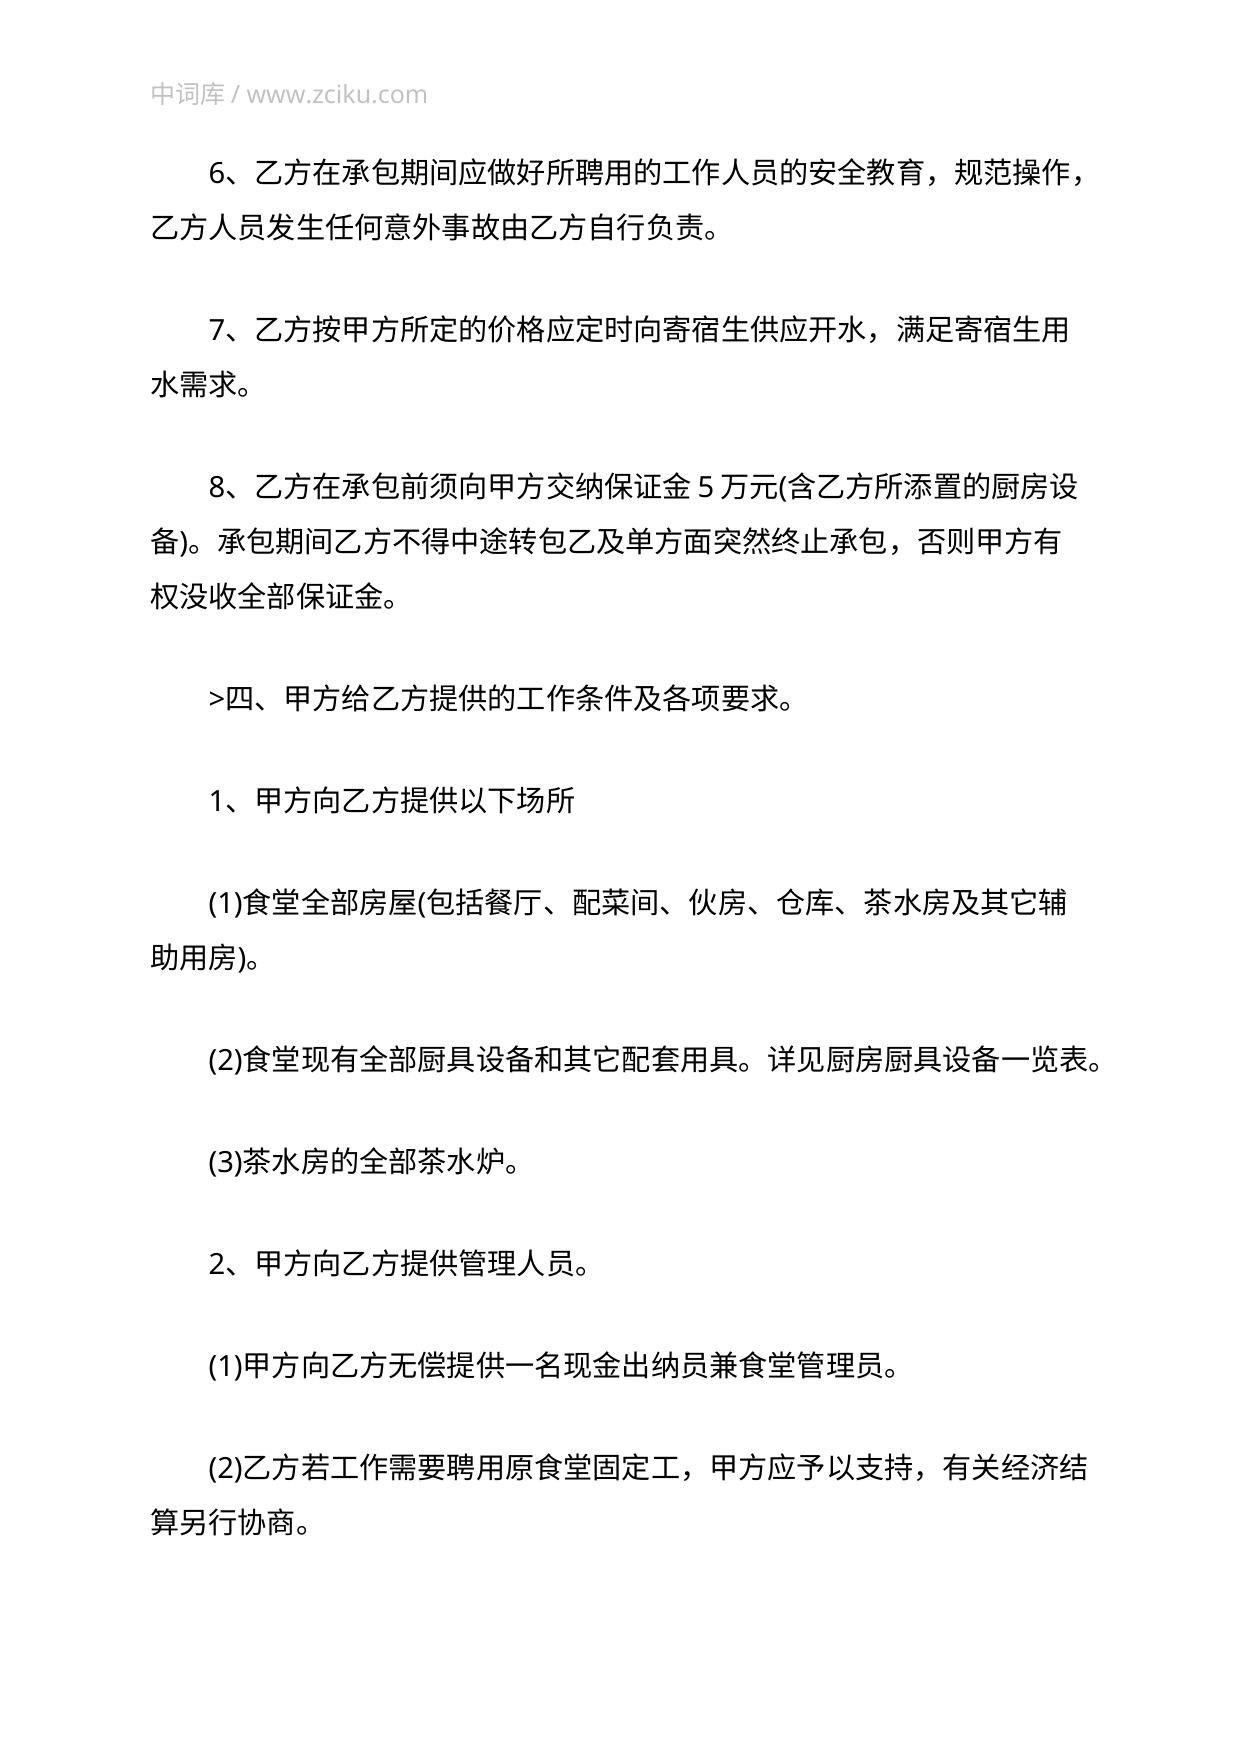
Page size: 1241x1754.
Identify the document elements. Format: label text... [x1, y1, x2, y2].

text (1)食堂全部房屋(包括餐厅、配菜间、伙房、仓库、茶水房及其它辅助用房)。 [150, 879, 1090, 977]
text >四、甲方给乙方提供的工作条件及各项要求。 [150, 675, 1090, 718]
text 7、乙方按甲方所定的价格应定时向寄宿生供应开水，满足寄宿生用水需求。 [150, 307, 1090, 404]
text 6、乙方在承包期间应做好所聘用的工作人员的安全教育，规范操作，乙方人员发生任何意外事故由乙方自行负责。 [150, 150, 1090, 247]
text 2、甲方向乙方提供管理人员。 [150, 1240, 1090, 1283]
text (3)茶水房的全部茶水炉。 [150, 1138, 1090, 1181]
text (2)食堂现有全部厨具设备和其它配套用具。详见厨房厨具设备一览表。 [150, 1036, 1090, 1079]
text 1、甲方向乙方提供以下场所 [150, 777, 1090, 820]
text 8、乙方在承包前须向甲方交纳保证金5万元(含乙方所添置的厨房设备)。承包期间乙方不得中途转包乙及单方面突然终止承包，否则甲方有权没收全部保证金。 [150, 463, 1090, 616]
text (1)甲方向乙方无偿提供一名现金出纳员兼食堂管理员。 [150, 1342, 1090, 1384]
text (2)乙方若工作需要聘用原食堂固定工，甲方应予以支持，有关经济结算另行协商。 [150, 1444, 1090, 1541]
